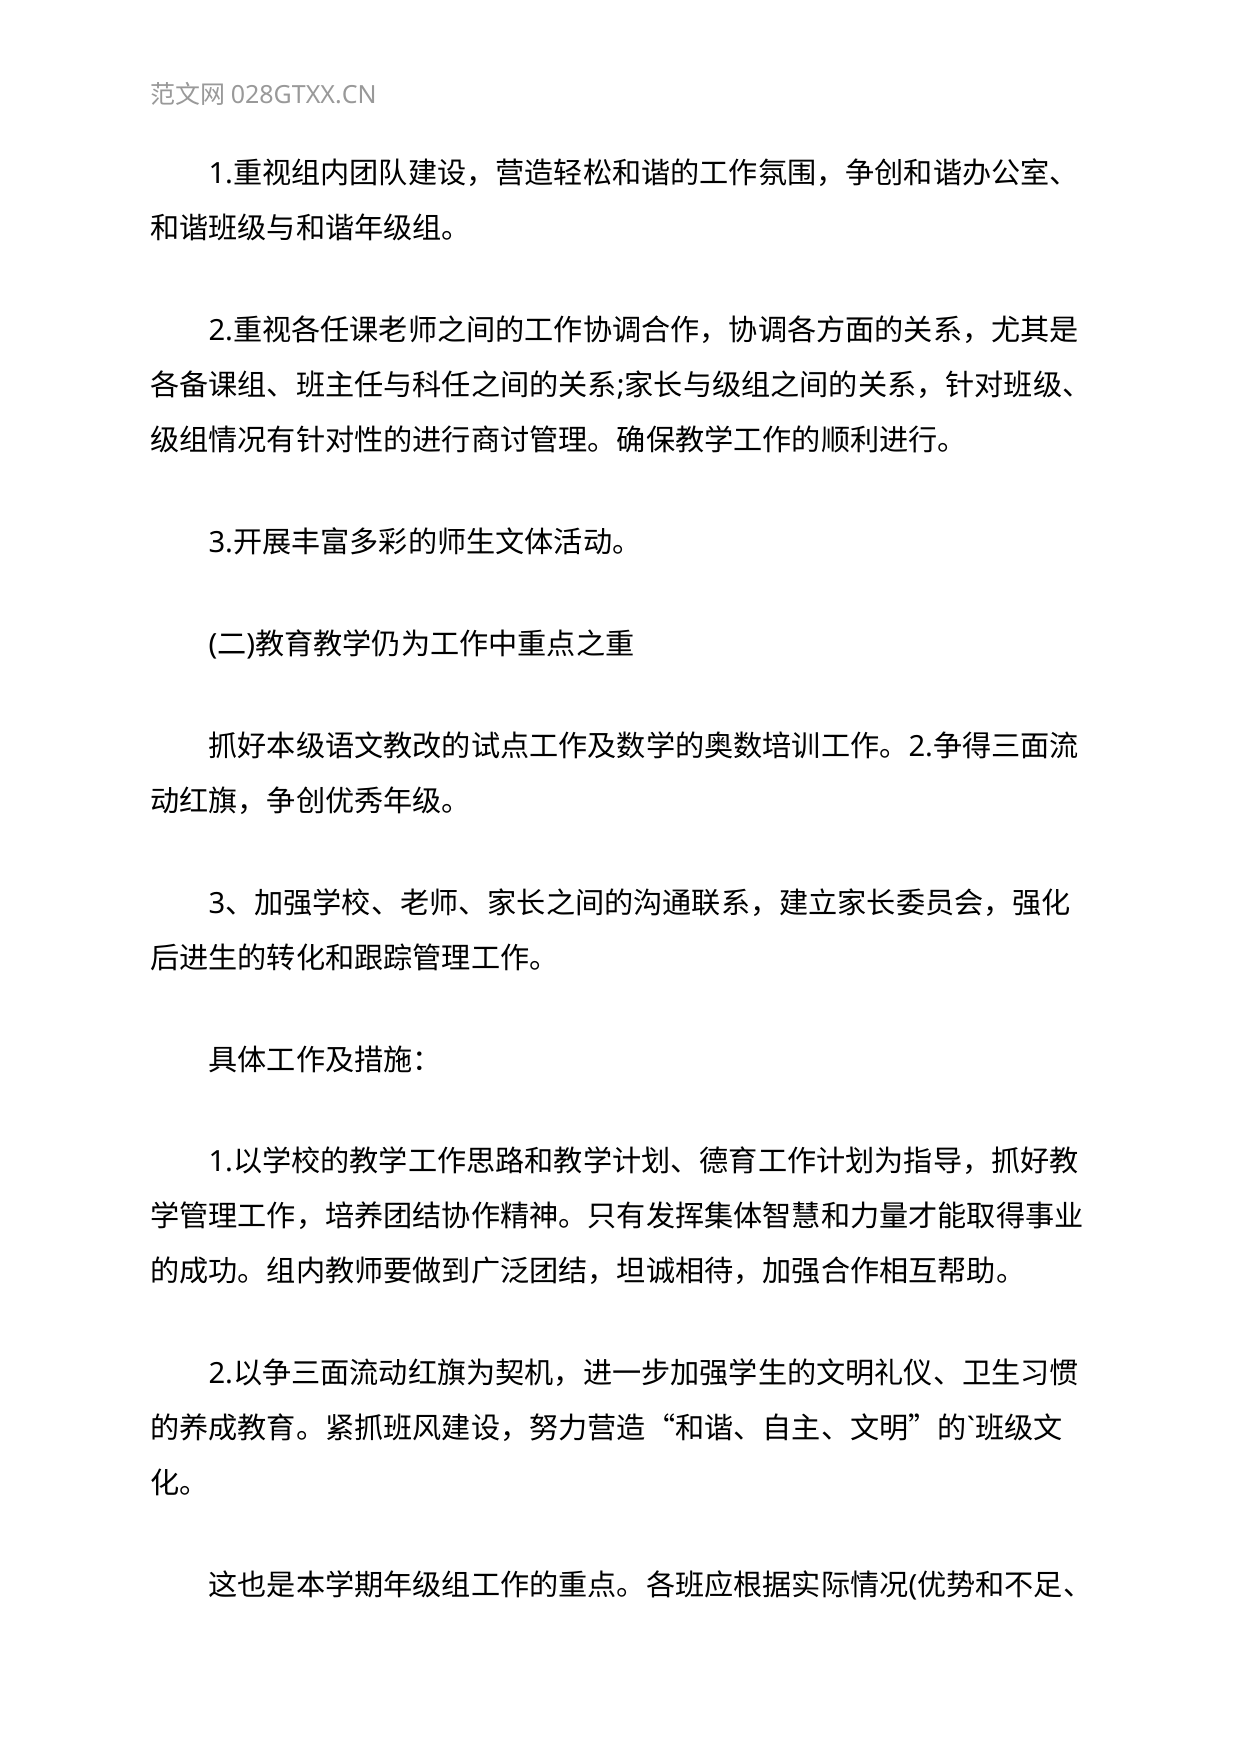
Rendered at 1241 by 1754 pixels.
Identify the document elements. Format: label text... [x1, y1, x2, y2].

text 2.重视各任课老师之间的工作协调合作，协调各方面的关系，尤其是各备课组、班主任与科任之间的关系;家长与级组之间的关系，针对班级、级组情况有针对性的进行商讨管理。确保教学工作的顺利进行。 [150, 307, 1090, 459]
text 1.重视组内团队建设，营造轻松和谐的工作氛围，争创和谐办公室、和谐班级与和谐年级组。 [150, 150, 1090, 247]
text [150, 1561, 1090, 1604]
text 3、加强学校、老师、家长之间的沟通联系，建立家长委员会，强化后进生的转化和跟踪管理工作。 [150, 879, 1090, 977]
text (二)教育教学仍为工作中重点之重 [150, 621, 1090, 663]
text 1.以学校的教学工作思路和教学计划、德育工作计划为指导，抓好教学管理工作，培养团结协作精神。只有发挥集体智慧和力量才能取得事业的成功。组内教师要做到广泛团结，坦诚相待，加强合作相互帮助。 [150, 1138, 1090, 1290]
text 具体工作及措施： [150, 1036, 1090, 1078]
text 抓好本级语文教改的试点工作及数学的奥数培训工作。2.争得三面流动红旗，争创优秀年级。 [150, 722, 1090, 820]
text 3.开展丰富多彩的师生文体活动。 [150, 518, 1090, 561]
text 2.以争三面流动红旗为契机，进一步加强学生的文明礼仪、卫生习惯的养成教育。紧抓班风建设，努力营造“和谐、自主、文明”的`班级文化。 [150, 1349, 1090, 1502]
